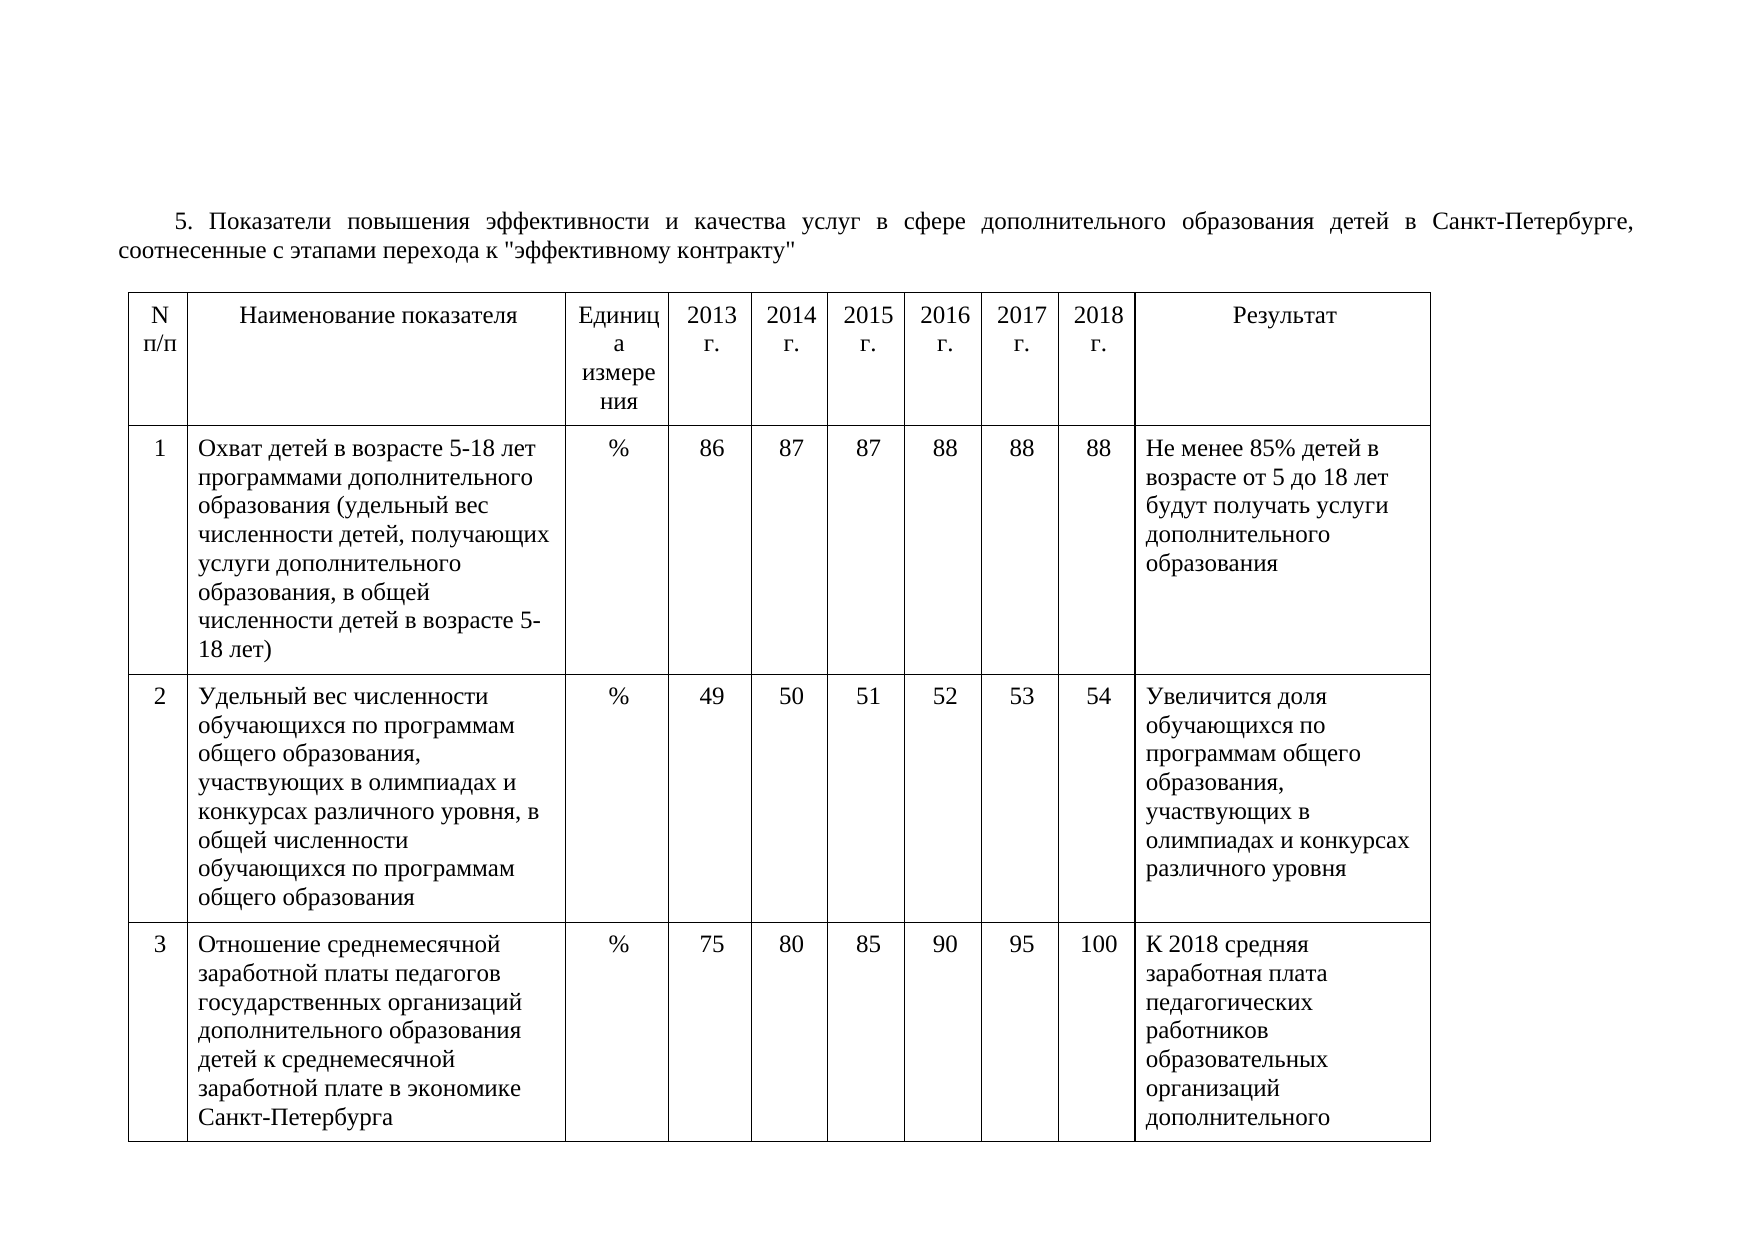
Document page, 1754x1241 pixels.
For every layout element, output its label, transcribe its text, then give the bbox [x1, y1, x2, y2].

table_cell 54 [1059, 675, 1134, 922]
table_header Результат [1136, 293, 1430, 425]
table_cell 75 [669, 923, 751, 1141]
table_header 2013 г. [669, 293, 751, 425]
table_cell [1136, 923, 1430, 1141]
text 5. Показатели повышения эффективности и качества услуг в сфере дополнительного образования детей в Санкт-Петербурге, соотнесенные с этапами перехода к "эффективному контракту" [118, 206, 1636, 263]
table_header 2018 г. [1059, 293, 1134, 425]
table_cell 87 [752, 426, 827, 673]
table_cell 51 [828, 675, 904, 922]
table_cell 86 [669, 426, 751, 673]
table_cell 49 [669, 675, 751, 922]
table_cell % [566, 426, 668, 673]
table_header 2015 г. [828, 293, 904, 425]
table_cell 52 [905, 675, 981, 922]
table_header 2016 г. [905, 293, 981, 425]
table_cell Охват детей в возрасте 5-18 лет программами дополнительного образования (удельный вес численности детей, получающих услуги дополнительного образования, в общей численности детей в возрасте 5-18 лет) [188, 426, 565, 673]
table_header N п/п [129, 293, 187, 425]
table_cell % [566, 923, 668, 1141]
table_cell 53 [982, 675, 1058, 922]
table_cell % [566, 675, 668, 922]
table_header 2017 г. [982, 293, 1058, 425]
table_cell 88 [982, 426, 1058, 673]
table_cell Удельный вес численности обучающихся по программам общего образования, участвующих в олимпиадах и конкурсах различного уровня, в общей численности обучающихся по программам общего образования [188, 675, 565, 922]
table_header Единица измерения [566, 293, 668, 425]
table_cell 2 [129, 675, 187, 922]
table_cell Увеличится доля обучающихся по программам общего образования, участвующих в олимпиадах и конкурсах различного уровня [1136, 675, 1430, 922]
table_header Наименование показателя [188, 293, 565, 425]
table_cell 88 [905, 426, 981, 673]
table_cell Не менее 85% детей в возрасте от 5 до 18 лет будут получать услуги дополнительного образования [1136, 426, 1430, 673]
table_cell 90 [905, 923, 981, 1141]
table_header 2014 г. [752, 293, 827, 425]
table_cell 85 [828, 923, 904, 1141]
table_cell 100 [1059, 923, 1134, 1141]
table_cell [188, 923, 565, 1141]
table_cell 87 [828, 426, 904, 673]
table_cell 50 [752, 675, 827, 922]
table_cell 95 [982, 923, 1058, 1141]
table_cell 88 [1059, 426, 1134, 673]
table_cell 1 [129, 426, 187, 673]
table_cell 3 [129, 923, 187, 1141]
table_cell 80 [752, 923, 827, 1141]
